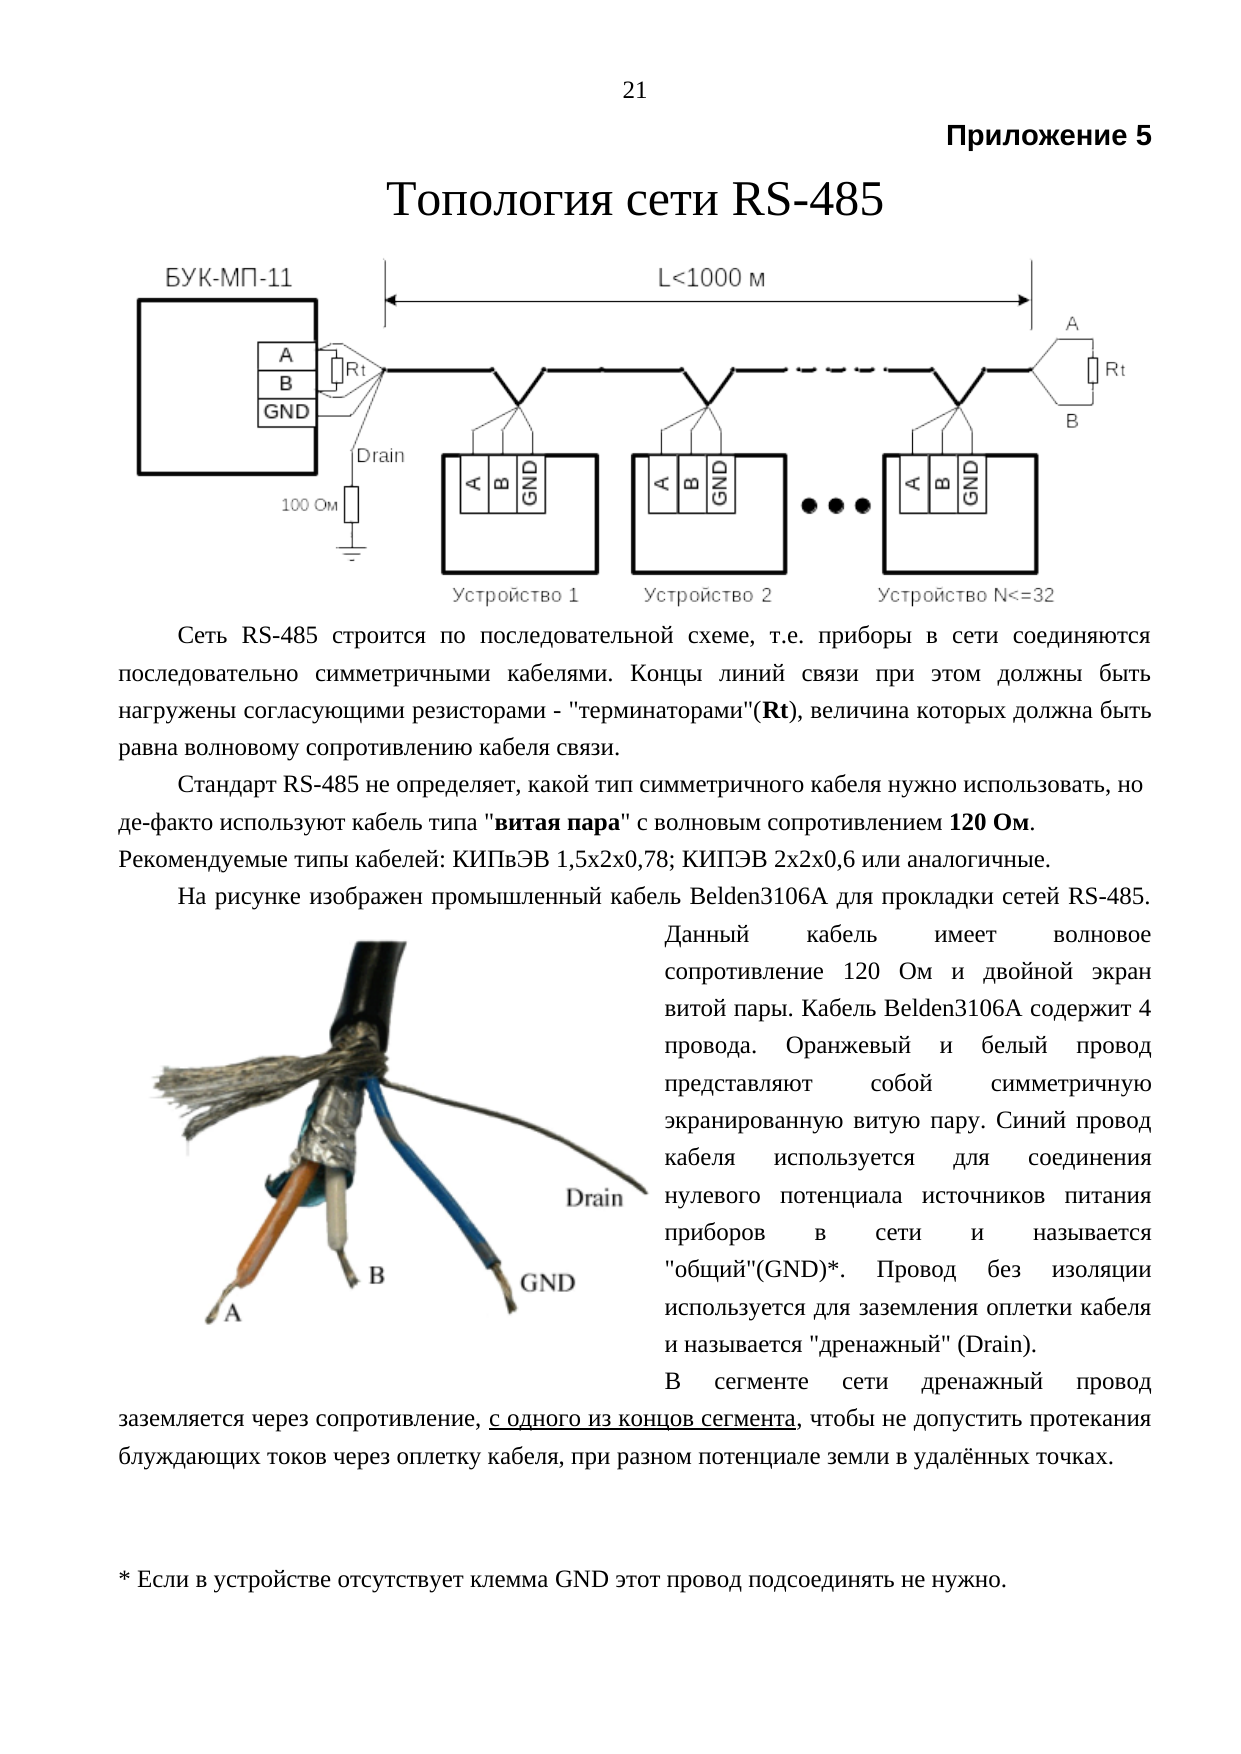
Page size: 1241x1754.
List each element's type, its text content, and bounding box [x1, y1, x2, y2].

text * Если в устройстве отсутствует клемма GND этот провод подсоединять не нужно. [118, 1564, 1152, 1593]
text Сеть RS-485 строится по последовательной схеме, т.е. приборы в сети соединяются последовательно симметричными кабелями. Концы линий связи при этом должны быть нагружены согласующими резисторами - "терминаторами"(Rt), величина которых должна быть равна волновому сопротивлению кабеля связи. [118, 620, 1152, 761]
text На рисунке изображен промышленный кабель Belden3106A для прокладки сетей RS-485. Данный кабель имеет волновое сопротивление 120 Ом и двойной экран витой пары. Кабель Belden3106A содержит 4 провода. Оранжевый и белый провод представляют собой симметричную экранированную витую пару. Синий провод кабеля используется для соединения нулевого потенциала источников питания приборов в сети и называется "общий"(GND)*. Провод без изоляции используется для заземления оплетки кабеля и называется "дренажный" (Drain). [118, 881, 1152, 1358]
text В сегменте сети дренажный провод заземляется через сопротивление, с одного из концов сегмента, чтобы не допустить протекания блуждающих токов через оплетку кабеля, при разном потенциале земли в удалённых точках. [118, 1366, 1152, 1469]
subtitle Приложение 5 [118, 118, 1152, 152]
text Топология сети RS-485 [118, 168, 1152, 226]
text Стандарт RS-485 не определяет, какой тип симметричного кабеля нужно использовать, но де-факто используют кабель типа "витая пара" с волновым сопротивлением 120 Ом. Рекомендуемые типы кабелей: КИПвЭВ 1,5х2х0,78; КИПЭВ 2х2х0,6 или аналогичные. [118, 769, 1152, 873]
